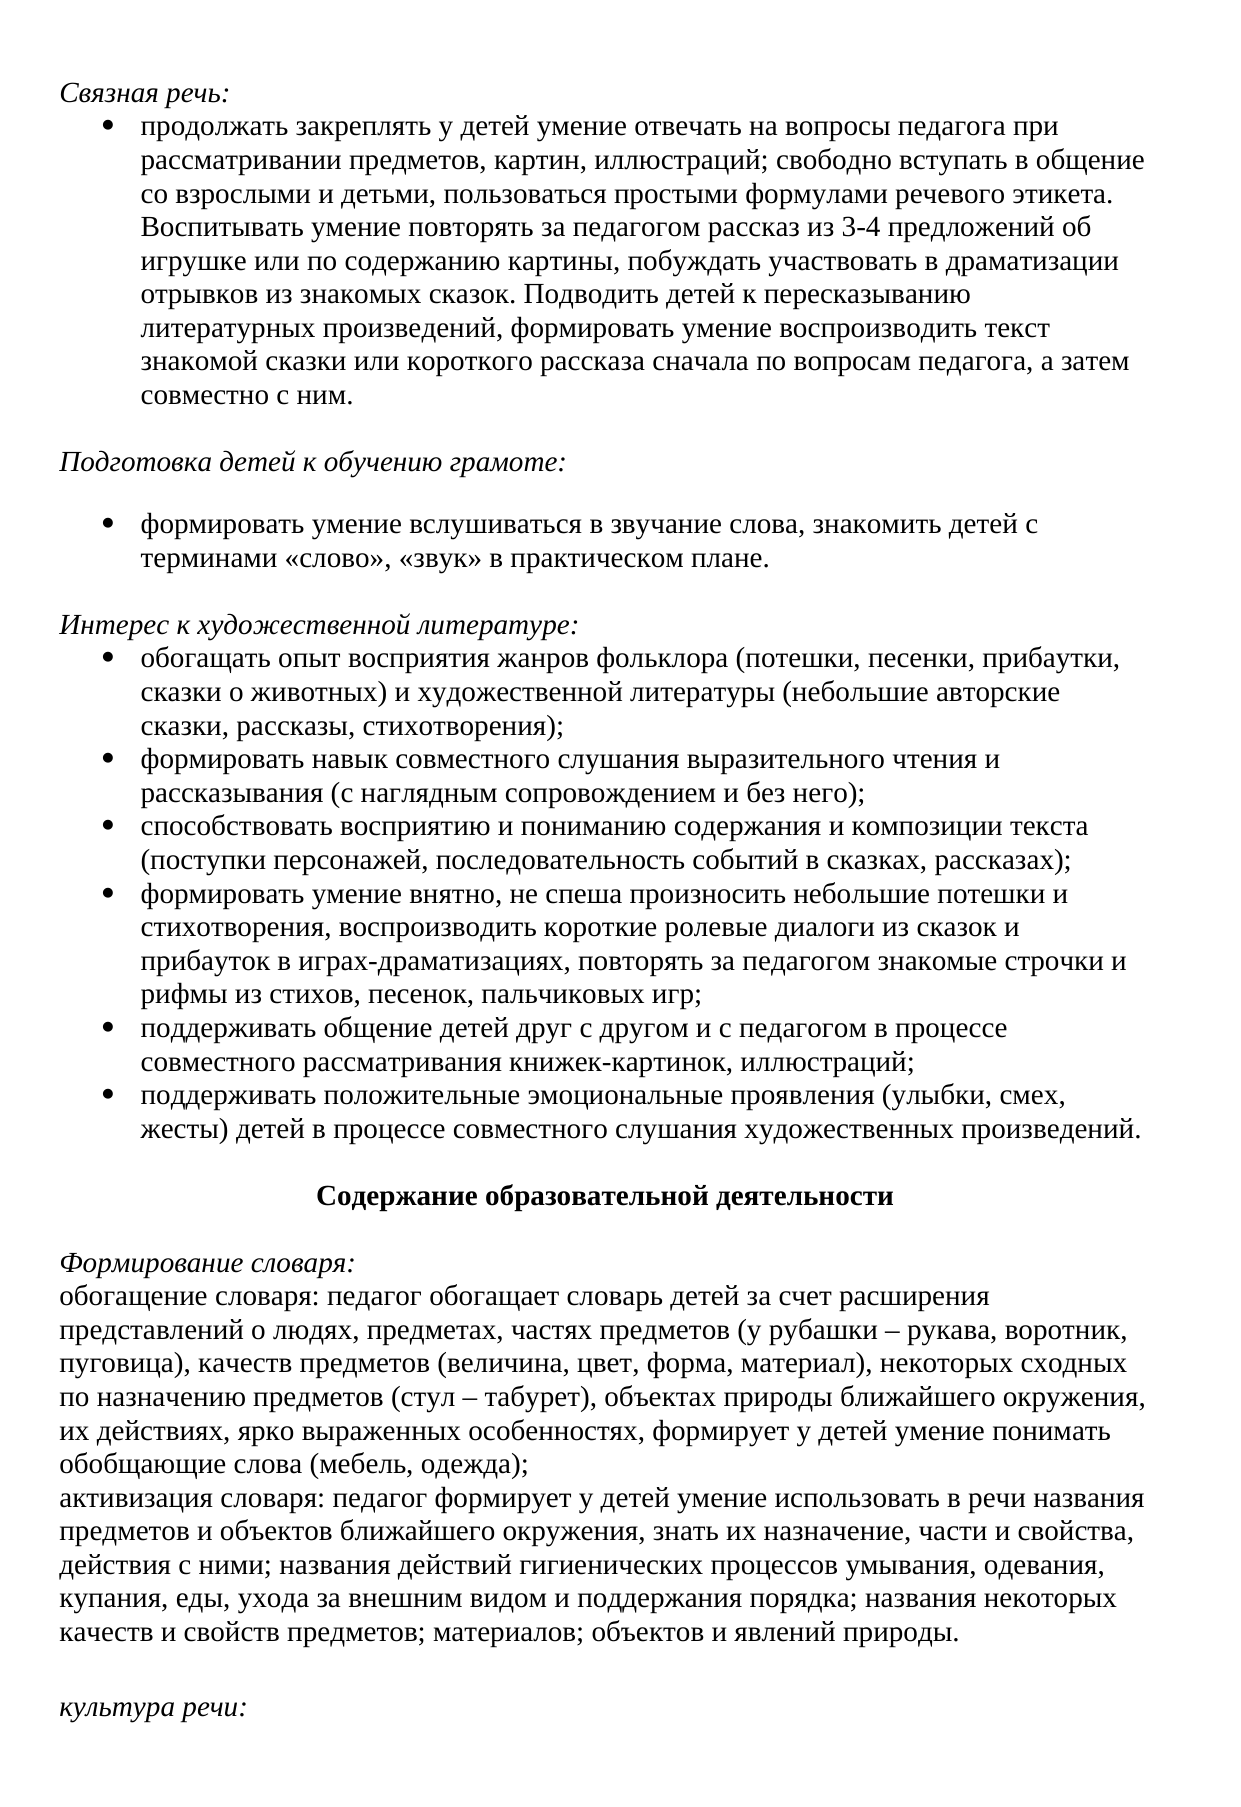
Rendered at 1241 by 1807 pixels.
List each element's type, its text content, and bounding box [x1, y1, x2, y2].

table_cell Формирование словаря: обогащение словаря: педагог обогащает словарь детей за счет расширения представлений о людях, предметах, частях предметов (у рубашки – рукава, воротник, пуговица), качеств предметов (величина, цвет, форма, материал), некоторых сходных по назначению предметов (стул – табурет), объектах природы ближайшего окружения, их действиях, ярко выраженных особенностях, формирует у детей умение понимать обобщающие слова (мебель, одежда); активизация словаря: педагог формирует у детей умение использовать в речи названия предметов и объектов ближайшего окружения, знать их назначение, части и свойства, действия с ними; названия действий гигиенических процессов умывания, одевания, купания, еды, ухода за внешним видом и поддержания порядка; названия некоторых качеств и свойств предметов; материалов; объектов и явлений природы. [48, 1245, 1162, 1647]
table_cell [48, 75, 1162, 1245]
text культура речи: [59, 1689, 1165, 1723]
